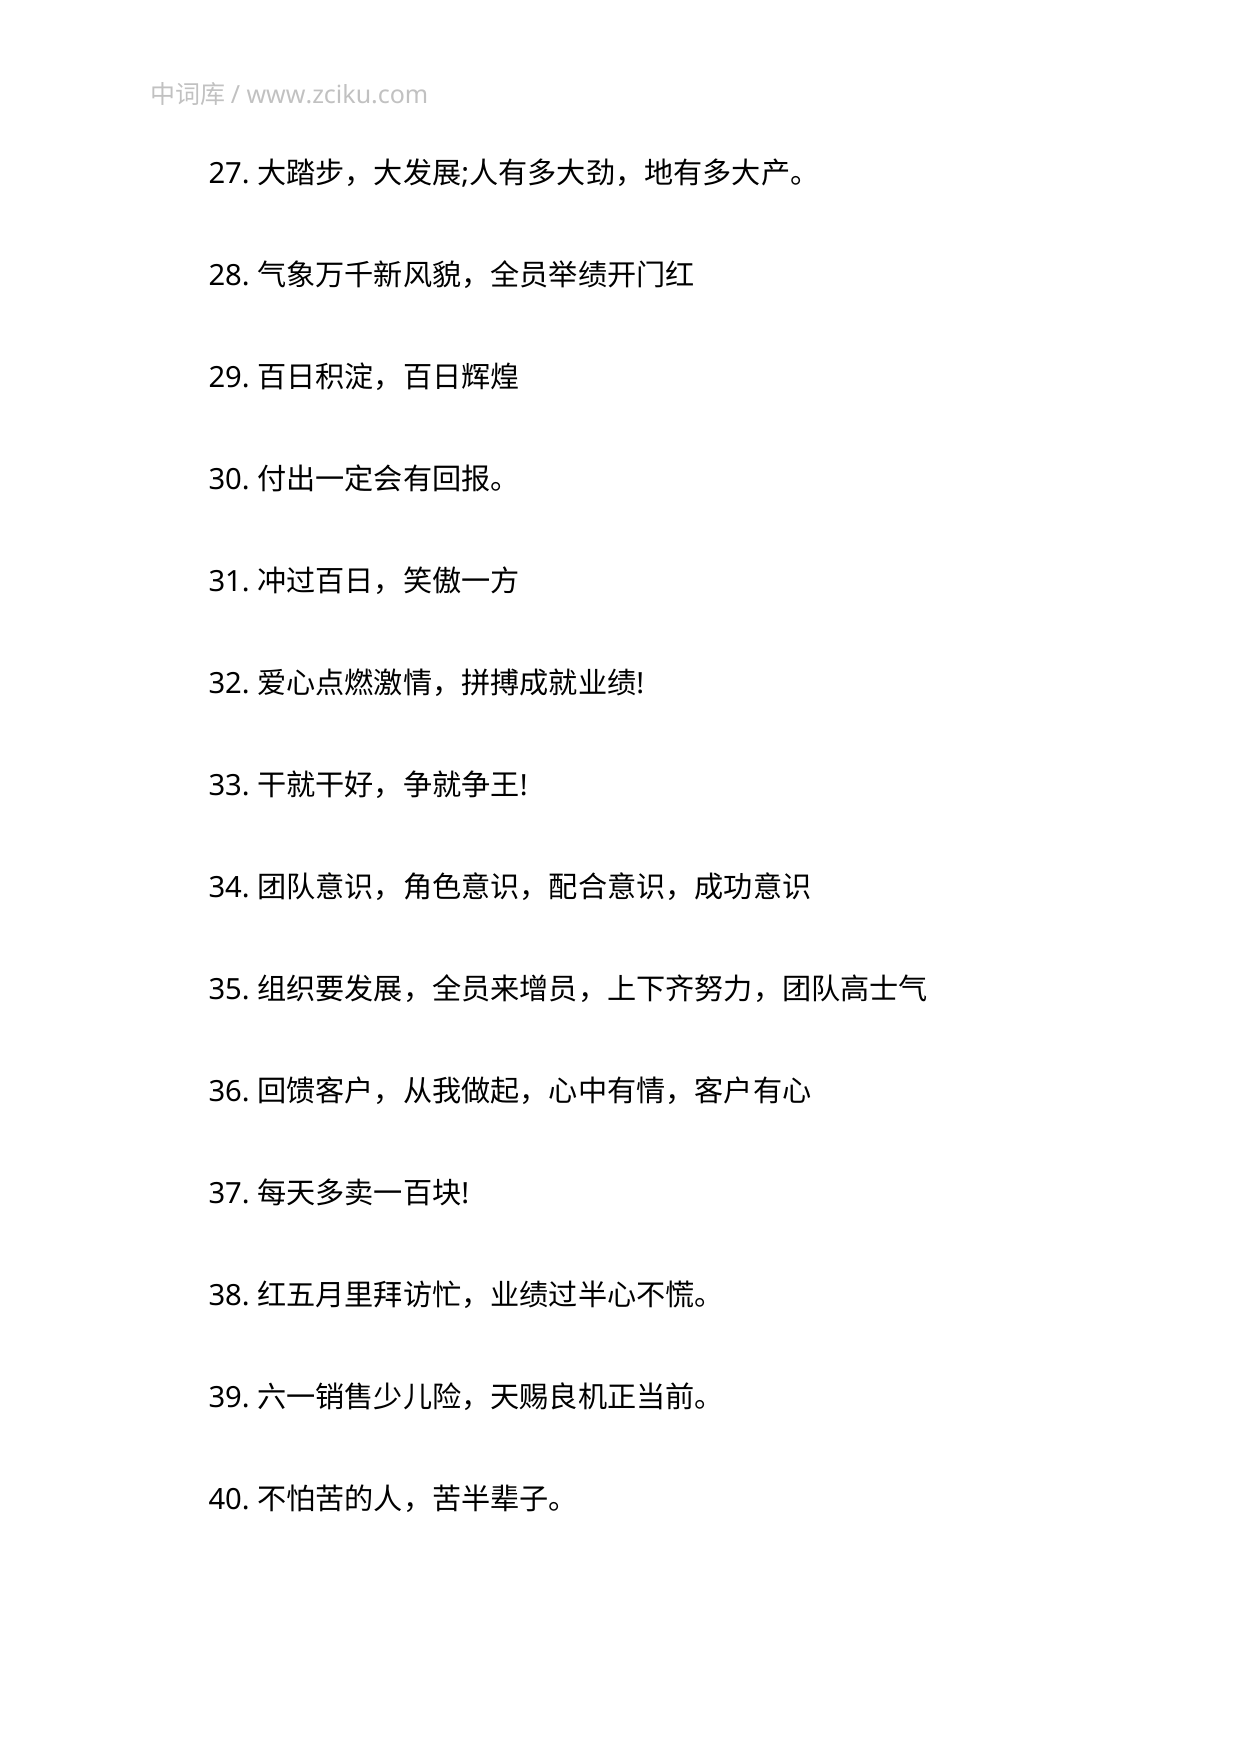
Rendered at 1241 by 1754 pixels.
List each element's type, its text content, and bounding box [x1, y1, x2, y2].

text 37. 每天多卖一百块! [150, 1170, 1090, 1212]
text 30. 付出一定会有回报。 [150, 456, 1090, 498]
text 33. 干就干好，争就争王! [150, 762, 1090, 804]
text 39. 六一销售少儿险，天赐良机正当前。 [150, 1374, 1090, 1416]
text 40. 不怕苦的人，苦半辈子。 [150, 1476, 1090, 1518]
text 35. 组织要发展，全员来增员，上下齐努力，团队高士气 [150, 966, 1090, 1008]
text 34. 团队意识，角色意识，配合意识，成功意识 [150, 864, 1090, 906]
text 31. 冲过百日，笑傲一方 [150, 558, 1090, 600]
text 27. 大踏步，大发展;人有多大劲，地有多大产。 [150, 150, 1090, 192]
text 38. 红五月里拜访忙，业绩过半心不慌。 [150, 1272, 1090, 1314]
text 32. 爱心点燃激情，拼搏成就业绩! [150, 660, 1090, 702]
text 28. 气象万千新风貌，全员举绩开门红 [150, 252, 1090, 294]
text 29. 百日积淀，百日辉煌 [150, 354, 1090, 396]
text 36. 回馈客户，从我做起，心中有情，客户有心 [150, 1068, 1090, 1110]
